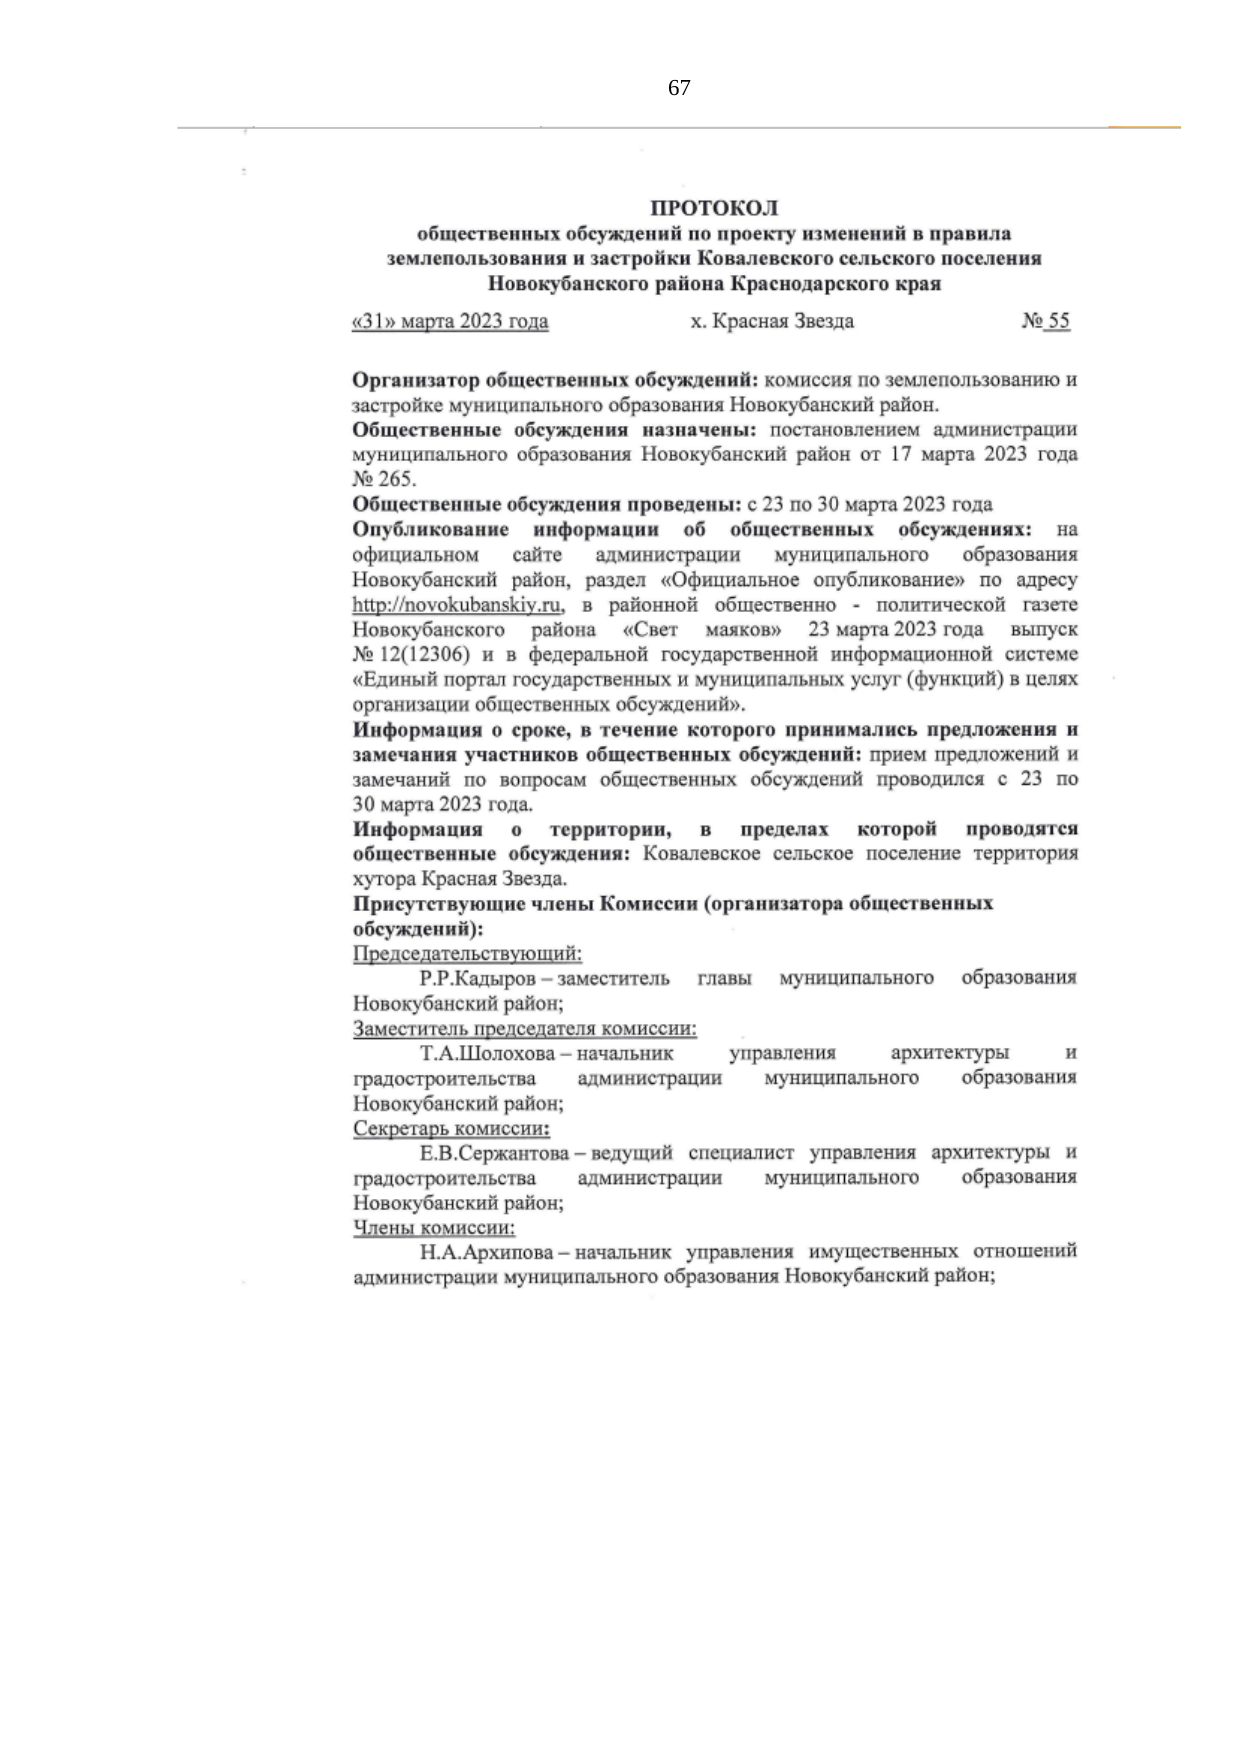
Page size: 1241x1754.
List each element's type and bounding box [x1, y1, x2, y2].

picture [177, 126, 1182, 1373]
